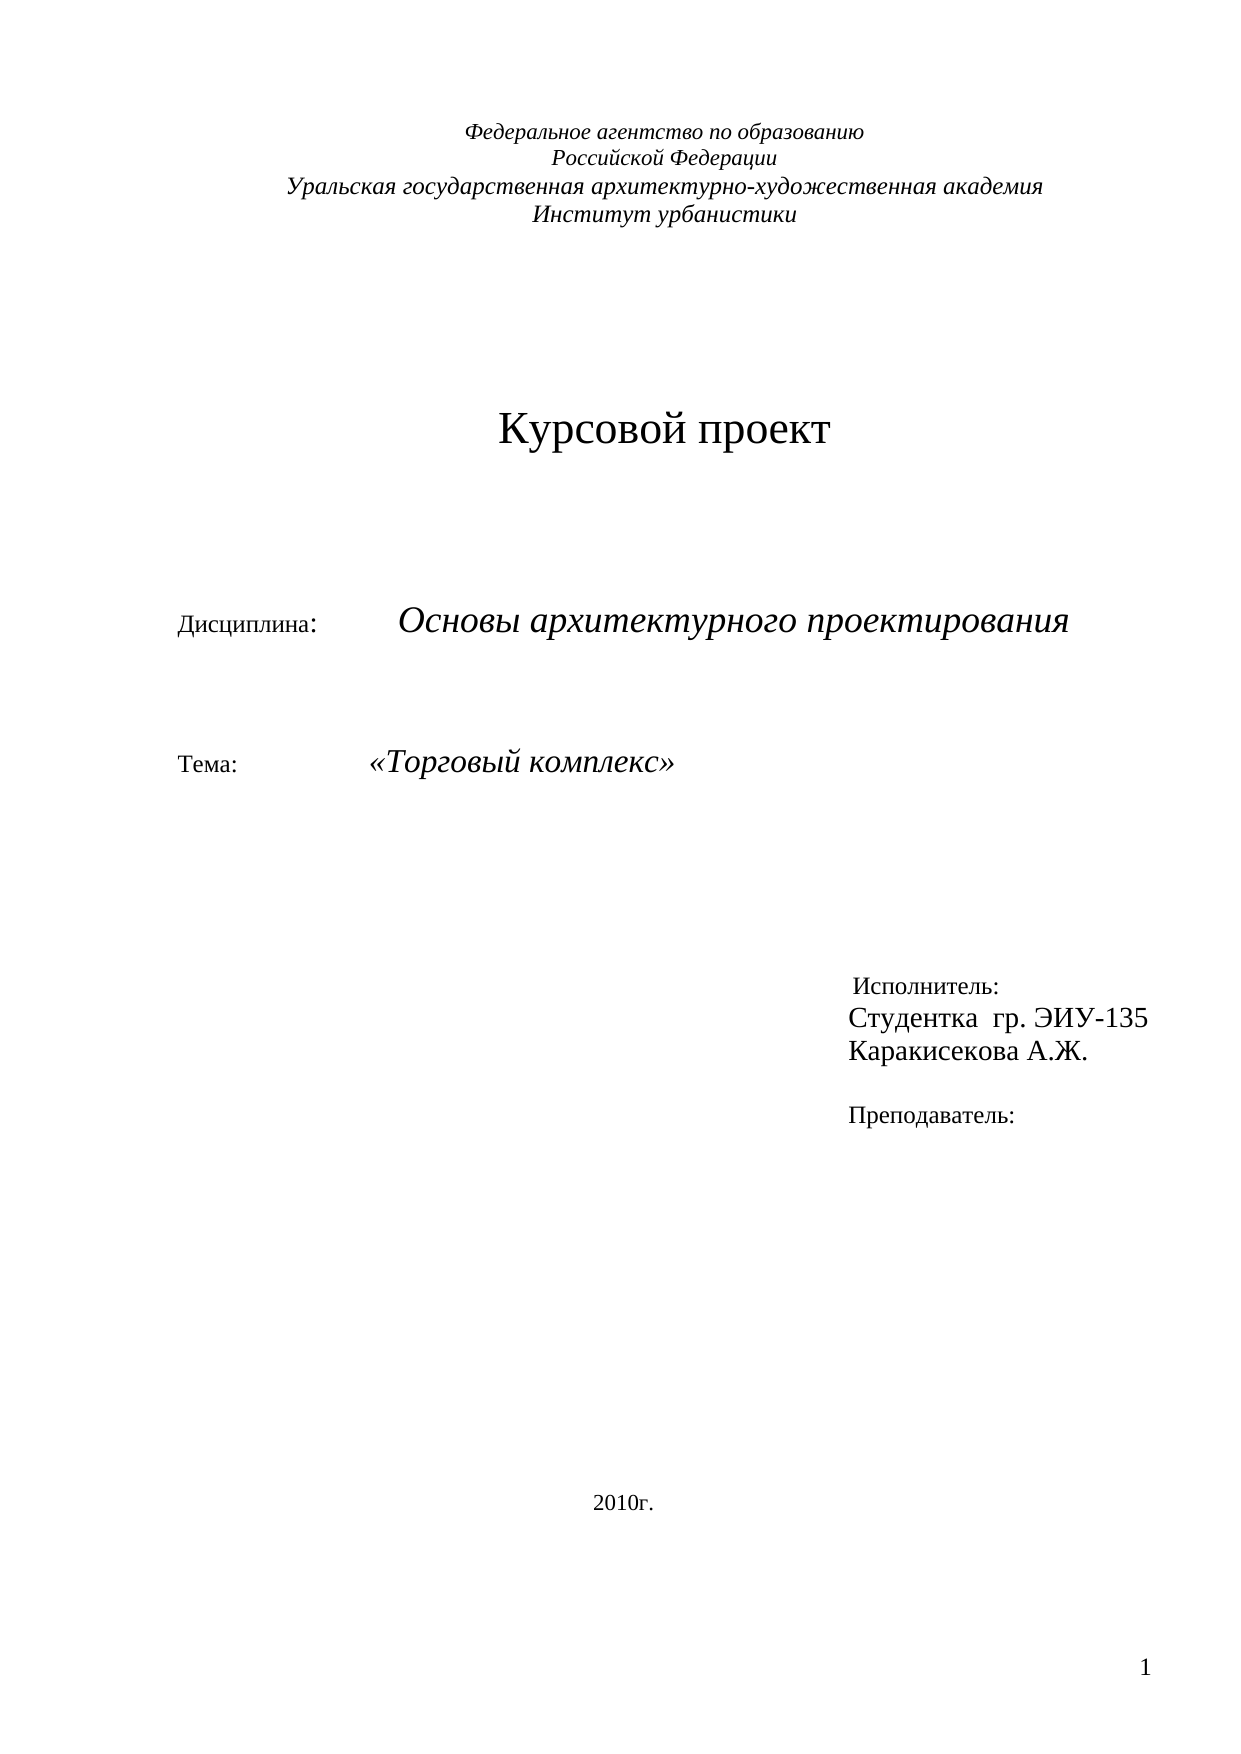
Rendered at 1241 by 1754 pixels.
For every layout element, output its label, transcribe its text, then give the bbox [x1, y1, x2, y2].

text Преподаватель: [177, 1100, 1152, 1129]
text Студентка гр. ЭИУ-135 [177, 1000, 1152, 1033]
text Институт урбанистики [177, 199, 1152, 228]
text Дисциплина: Основы архитектурного проектирования [177, 597, 1152, 640]
text Курсовой проект [177, 401, 1152, 453]
text Каракисекова А.Ж. [177, 1033, 1152, 1067]
text Уральская государственная архитектурно-художественная академия [177, 171, 1152, 199]
text Тема: «Торговый комплекс» [177, 741, 1152, 779]
text Федеральное агентство по образованию [177, 118, 1152, 144]
text Российской Федерации [177, 144, 1152, 171]
text Исполнитель: [177, 971, 1152, 1000]
text 2010г. [177, 1488, 1152, 1515]
